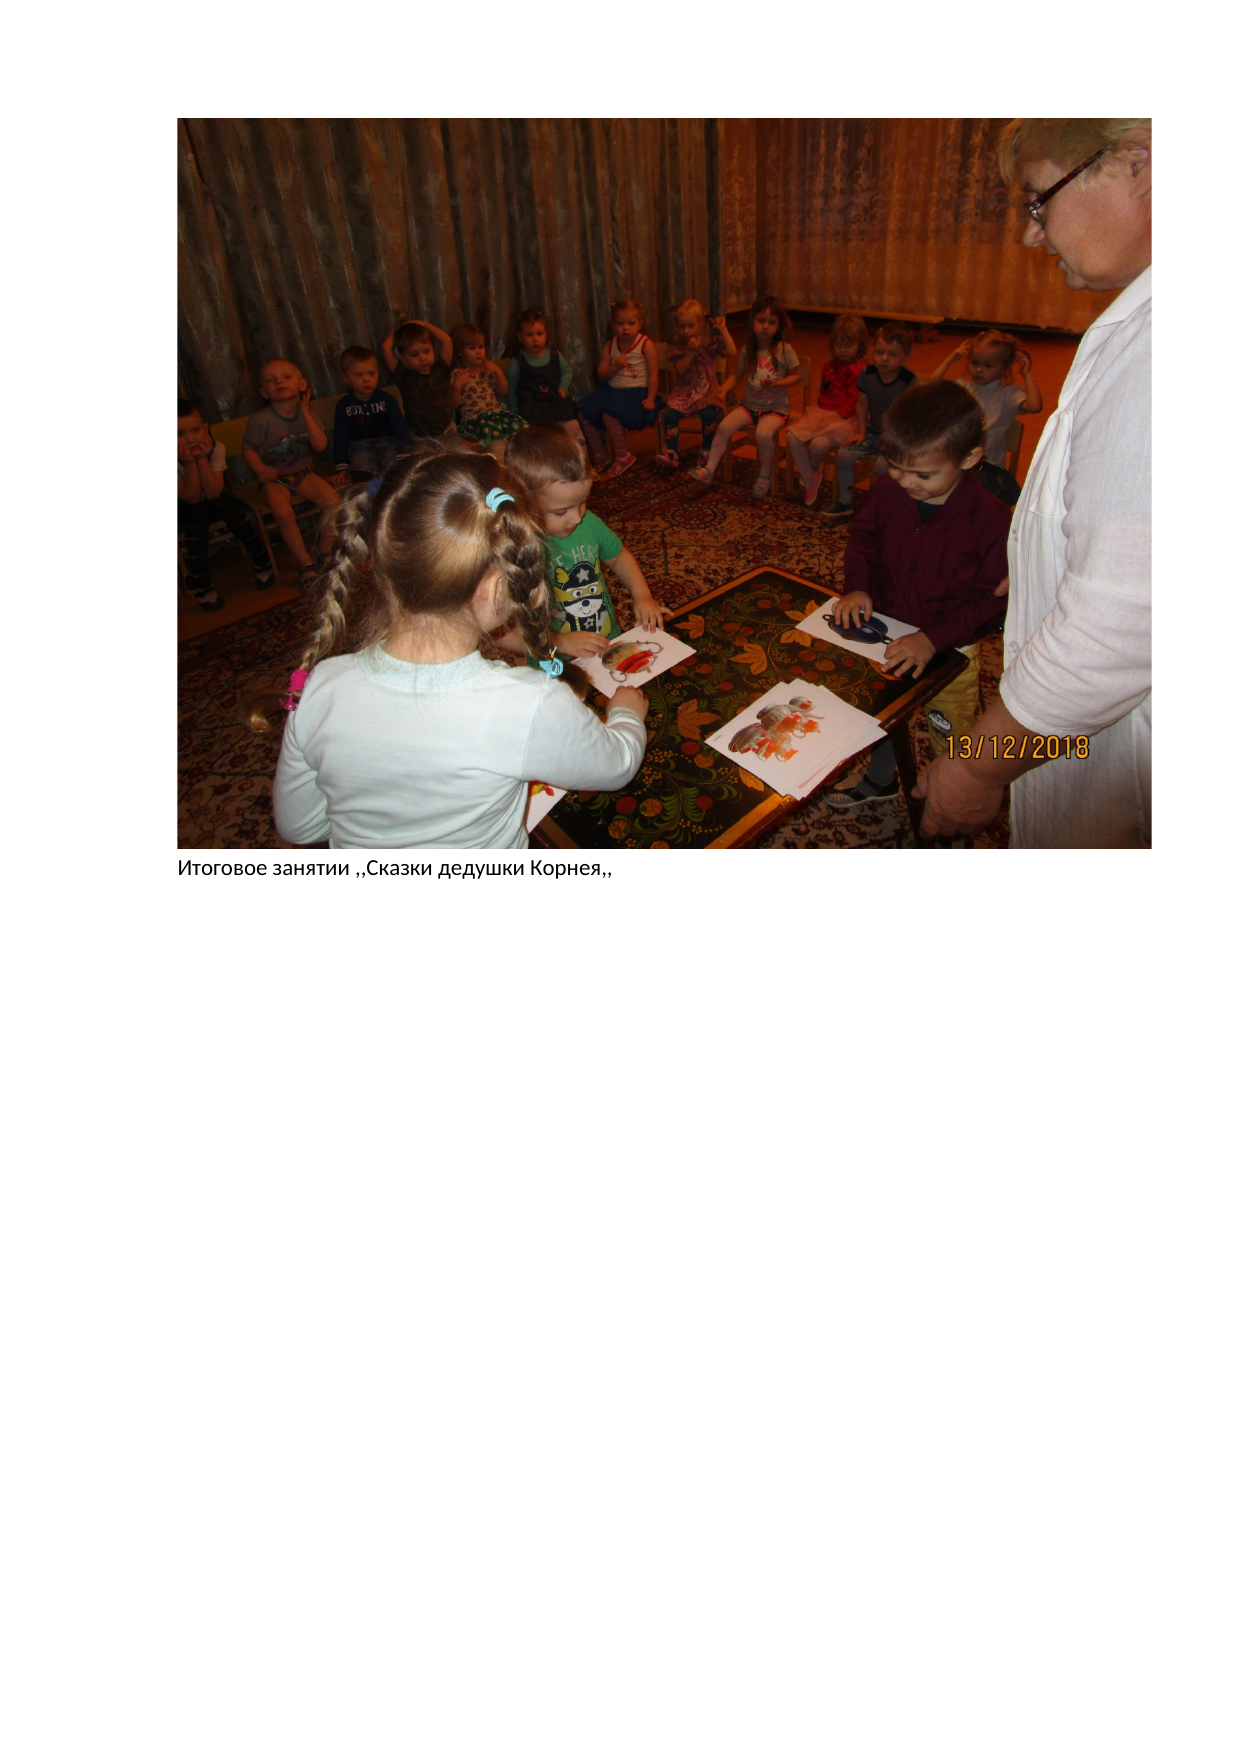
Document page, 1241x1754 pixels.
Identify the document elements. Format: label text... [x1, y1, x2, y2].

picture [177, 118, 1152, 849]
text Итоговое занятии ,,Сказки дедушки Корнея,, [177, 849, 1152, 881]
